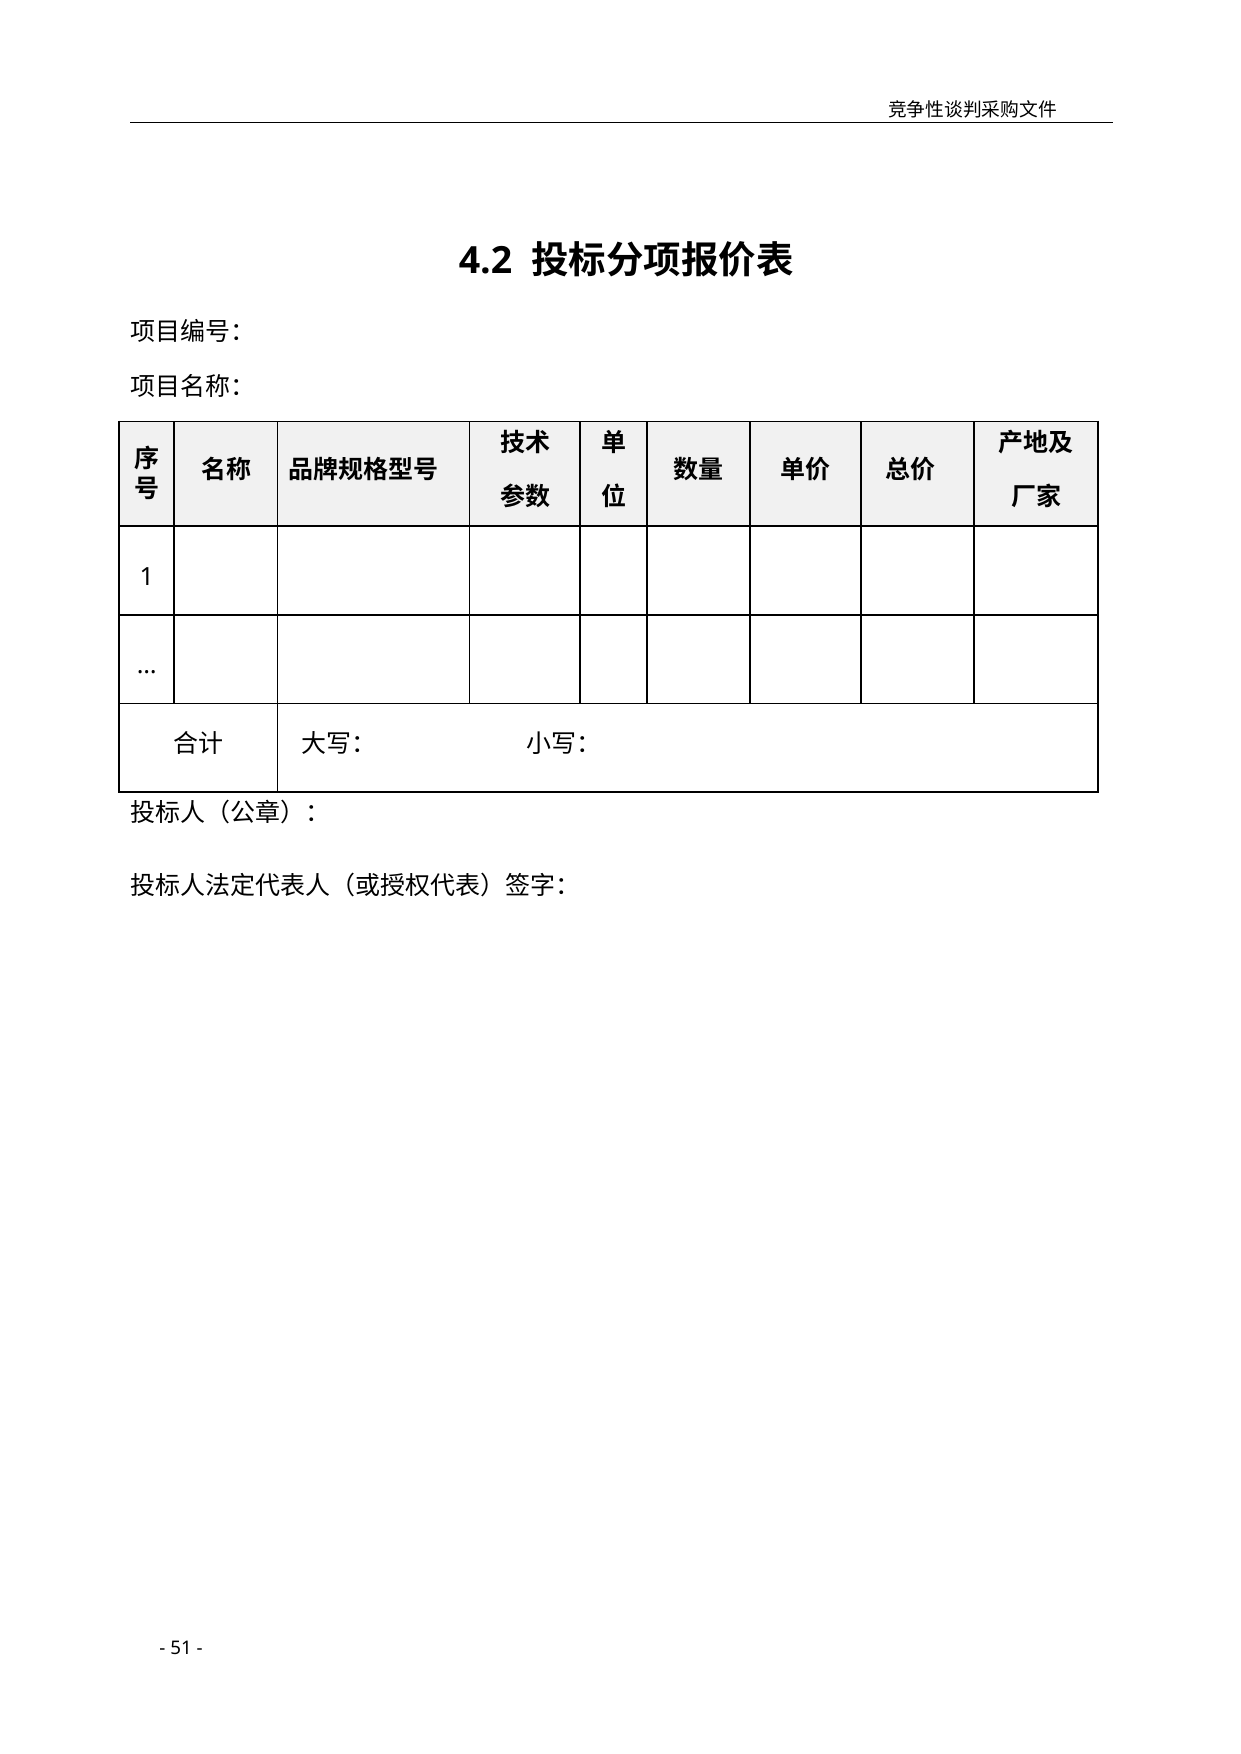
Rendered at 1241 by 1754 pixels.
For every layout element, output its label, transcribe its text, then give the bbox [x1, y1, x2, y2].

text 投标人法定代表人（或授权代表）签字： [130, 865, 1122, 901]
table_cell [278, 616, 469, 702]
table_cell 大写： 小写： [278, 704, 1097, 791]
table_cell [975, 616, 1097, 702]
table_cell [751, 616, 860, 702]
table_cell [862, 527, 973, 614]
table_header 总价 [862, 422, 973, 525]
text 4.2 投标分项报价表 [130, 230, 1122, 284]
table_cell [278, 527, 469, 614]
table_header 单价 [751, 422, 860, 525]
table_cell [648, 527, 749, 614]
table_cell [648, 616, 749, 702]
text 投标人（公章）： [130, 793, 1122, 829]
table_header 数量 [648, 422, 749, 525]
text 项目编号： [130, 312, 1122, 348]
table_header 名称 [175, 422, 277, 525]
table_header 产地及 厂家 [975, 422, 1097, 525]
table_cell 合计 [120, 704, 277, 791]
table_cell [175, 527, 277, 614]
table_header 单位 [581, 422, 646, 525]
table_cell 1 [120, 527, 173, 614]
table_header 品牌规格型号 [278, 422, 469, 525]
table_header 序号 [120, 422, 173, 525]
table_cell [751, 527, 860, 614]
table_cell … [120, 616, 173, 702]
table_cell [581, 527, 646, 614]
text 项目名称： [130, 366, 1122, 402]
table_cell [581, 616, 646, 702]
table_cell [470, 527, 579, 614]
table_cell [975, 527, 1097, 614]
table_header 技术 参数 [470, 422, 579, 525]
table_cell [175, 616, 277, 702]
table_cell [470, 616, 579, 702]
table_cell [862, 616, 973, 702]
